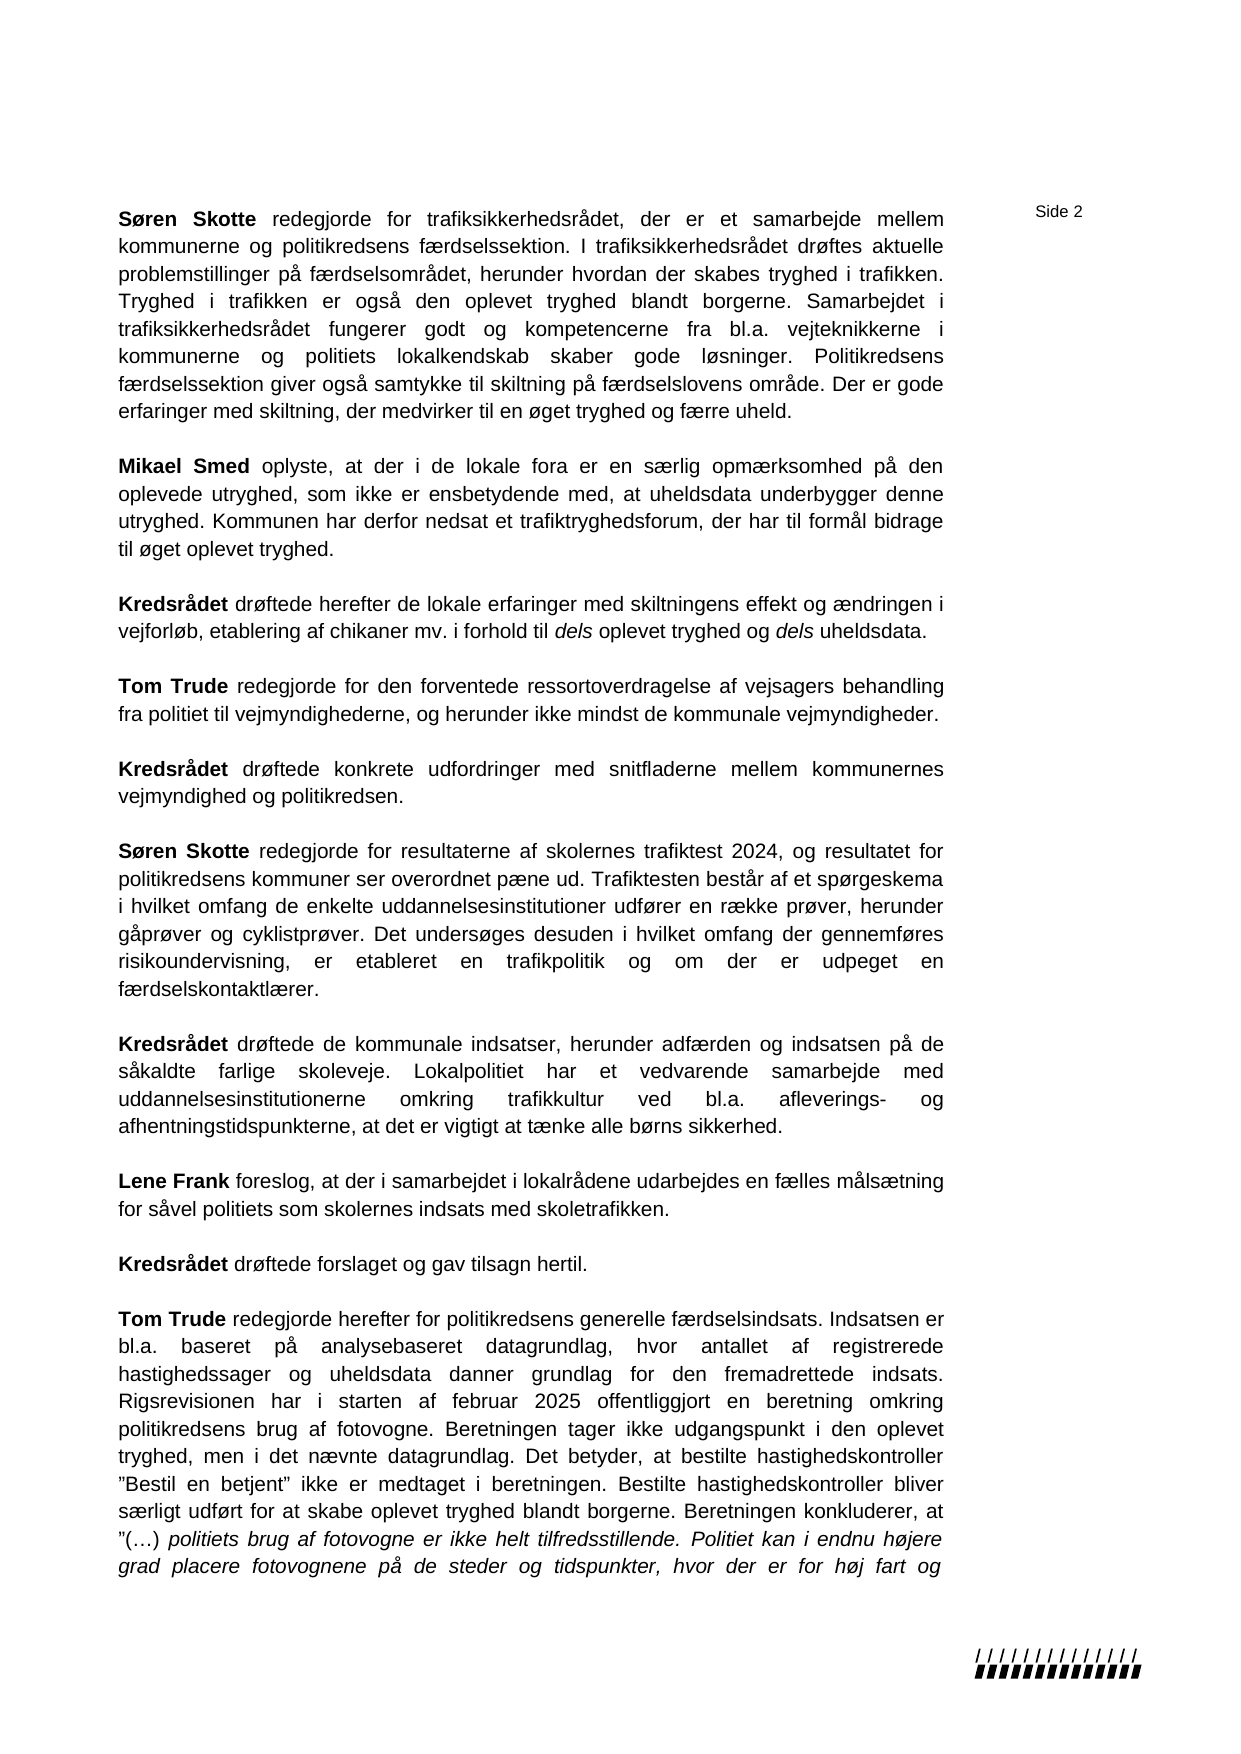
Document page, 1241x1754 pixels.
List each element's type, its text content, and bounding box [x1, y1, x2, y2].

text Søren Skotte redegjorde for resultaterne af skolernes trafiktest 2024, og resultatet for politikredsens kommuner ser overordnet pæne ud. Trafiktesten består af et spørgeskema i hvilket omfang de enkelte uddannelsesinstitutioner udfører en række prøver, herunder gåprøver og cyklistprøver. Det undersøges desuden i hvilket omfang der gennemføres risikoundervisning, er etableret en trafikpolitik og om der er udpeget en færdselskontaktlærer. [118, 839, 945, 1001]
text Kredsrådet drøftede forslaget og gav tilsagn hertil. [118, 1252, 945, 1276]
text Kredsrådet drøftede konkrete udfordringer med snitfladerne mellem kommunernes vejmyndighed og politikredsen. [118, 757, 945, 808]
text Lene Frank foreslog, at der i samarbejdet i lokalrådene udarbejdes en fælles målsætning for såvel politiets som skolernes indsats med skoletrafikken. [118, 1169, 945, 1221]
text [118, 1307, 945, 1578]
text Kredsrådet drøftede herefter de lokale erfaringer med skiltningens effekt og ændringen i vejforløb, etablering af chikaner mv. i forhold til dels oplevet tryghed og dels uheldsdata. [118, 592, 945, 643]
text Mikael Smed oplyste, at der i de lokale fora er en særlig opmærksomhed på den oplevede utryghed, som ikke er ensbetydende med, at uheldsdata underbygger denne utryghed. Kommunen har derfor nedsat et trafiktryghedsforum, der har til formål bidrage til øget oplevet tryghed. [118, 454, 945, 561]
text Søren Skotte redegjorde for trafiksikkerhedsrådet, der er et samarbejde mellem kommunerne og politikredsens færdselssektion. I trafiksikkerhedsrådet drøftes aktuelle problemstillinger på færdselsområdet, herunder hvordan der skabes tryghed i trafikken. Tryghed i trafikken er også den oplevet tryghed blandt borgerne. Samarbejdet i trafiksikkerhedsrådet fungerer godt og kompetencerne fra bl.a. vejteknikkerne i kommunerne og politiets lokalkendskab skaber gode løsninger. Politikredsens færdselssektion giver også samtykke til skiltning på færdselslovens område. Der er gode erfaringer med skiltning, der medvirker til en øget tryghed og færre uheld. [118, 207, 945, 423]
text Kredsrådet drøftede de kommunale indsatser, herunder adfærden og indsatsen på de såkaldte farlige skoleveje. Lokalpolitiet har et vedvarende samarbejde med uddannelsesinstitutionerne omkring trafikkultur ved bl.a. afleverings- og afhentningstidspunkterne, at det er vigtigt at tænke alle børns sikkerhed. [118, 1032, 945, 1138]
text Tom Trude redegjorde for den forventede ressortoverdragelse af vejsagers behandling fra politiet til vejmyndighederne, og herunder ikke mindst de kommunale vejmyndigheder. [118, 674, 945, 726]
